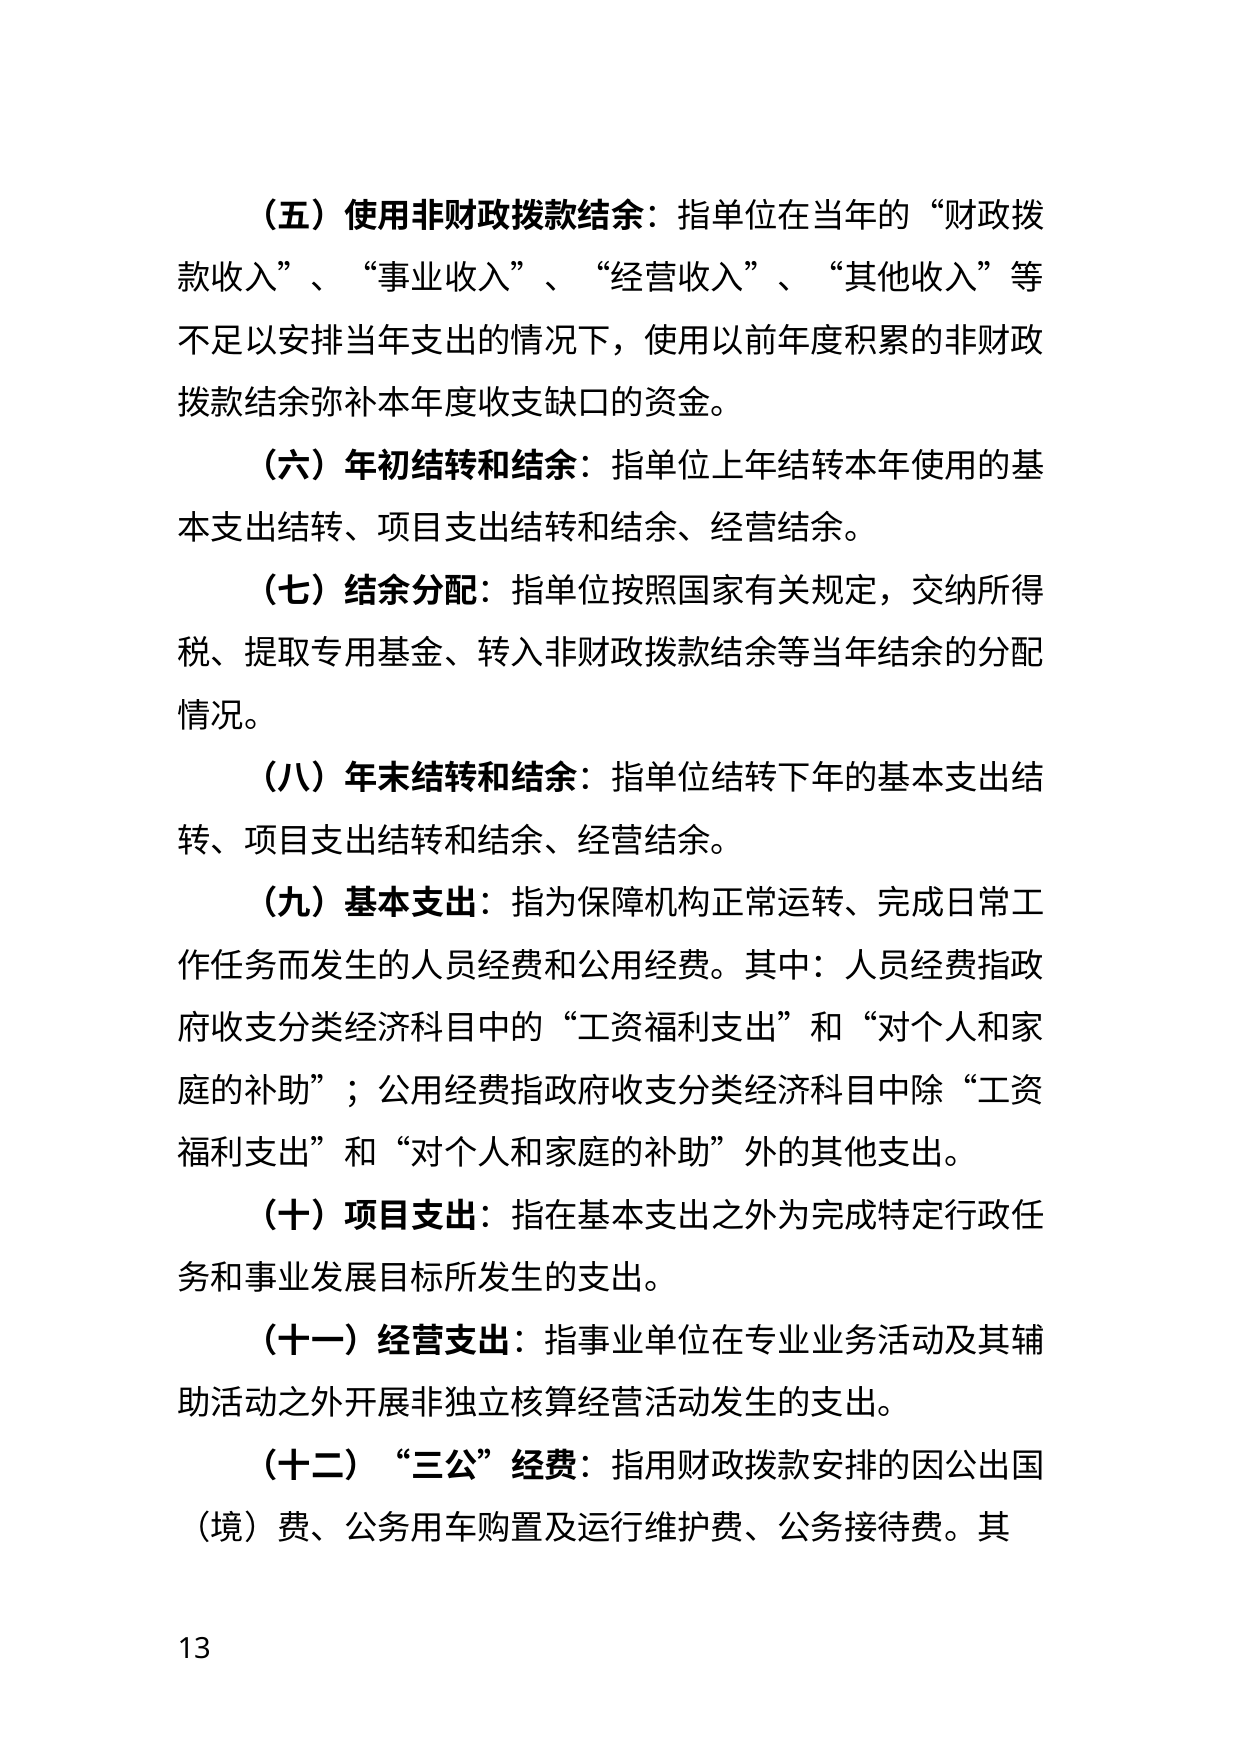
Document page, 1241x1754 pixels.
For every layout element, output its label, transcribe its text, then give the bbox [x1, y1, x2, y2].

text （十）项目支出：指在基本支出之外为完成特定行政任务和事业发展目标所发生的支出。 [177, 1177, 1063, 1302]
text （九）基本支出：指为保障机构正常运转、完成日常工作任务而发生的人员经费和公用经费。其中：人员经费指政府收支分类经济科目中的“工资福利支出”和“对个人和家庭的补助”；公用经费指政府收支分类经济科目中除“工资福利支出”和“对个人和家庭的补助”外的其他支出。 [177, 865, 1063, 1177]
text （七）结余分配：指单位按照国家有关规定，交纳所得税、提取专用基金、转入非财政拨款结余等当年结余的分配情况。 [177, 552, 1063, 740]
text （十一）经营支出：指事业单位在专业业务活动及其辅助活动之外开展非独立核算经营活动发生的支出。 [177, 1302, 1063, 1427]
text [177, 1427, 1063, 1552]
text （八）年末结转和结余：指单位结转下年的基本支出结转、项目支出结转和结余、经营结余。 [177, 740, 1063, 865]
text （六）年初结转和结余：指单位上年结转本年使用的基本支出结转、项目支出结转和结余、经营结余。 [177, 427, 1063, 552]
text （五）使用非财政拨款结余：指单位在当年的“财政拨款收入”、“事业收入”、“经营收入”、“其他收入”等不足以安排当年支出的情况下，使用以前年度积累的非财政拨款结余弥补本年度收支缺口的资金。 [177, 177, 1063, 427]
